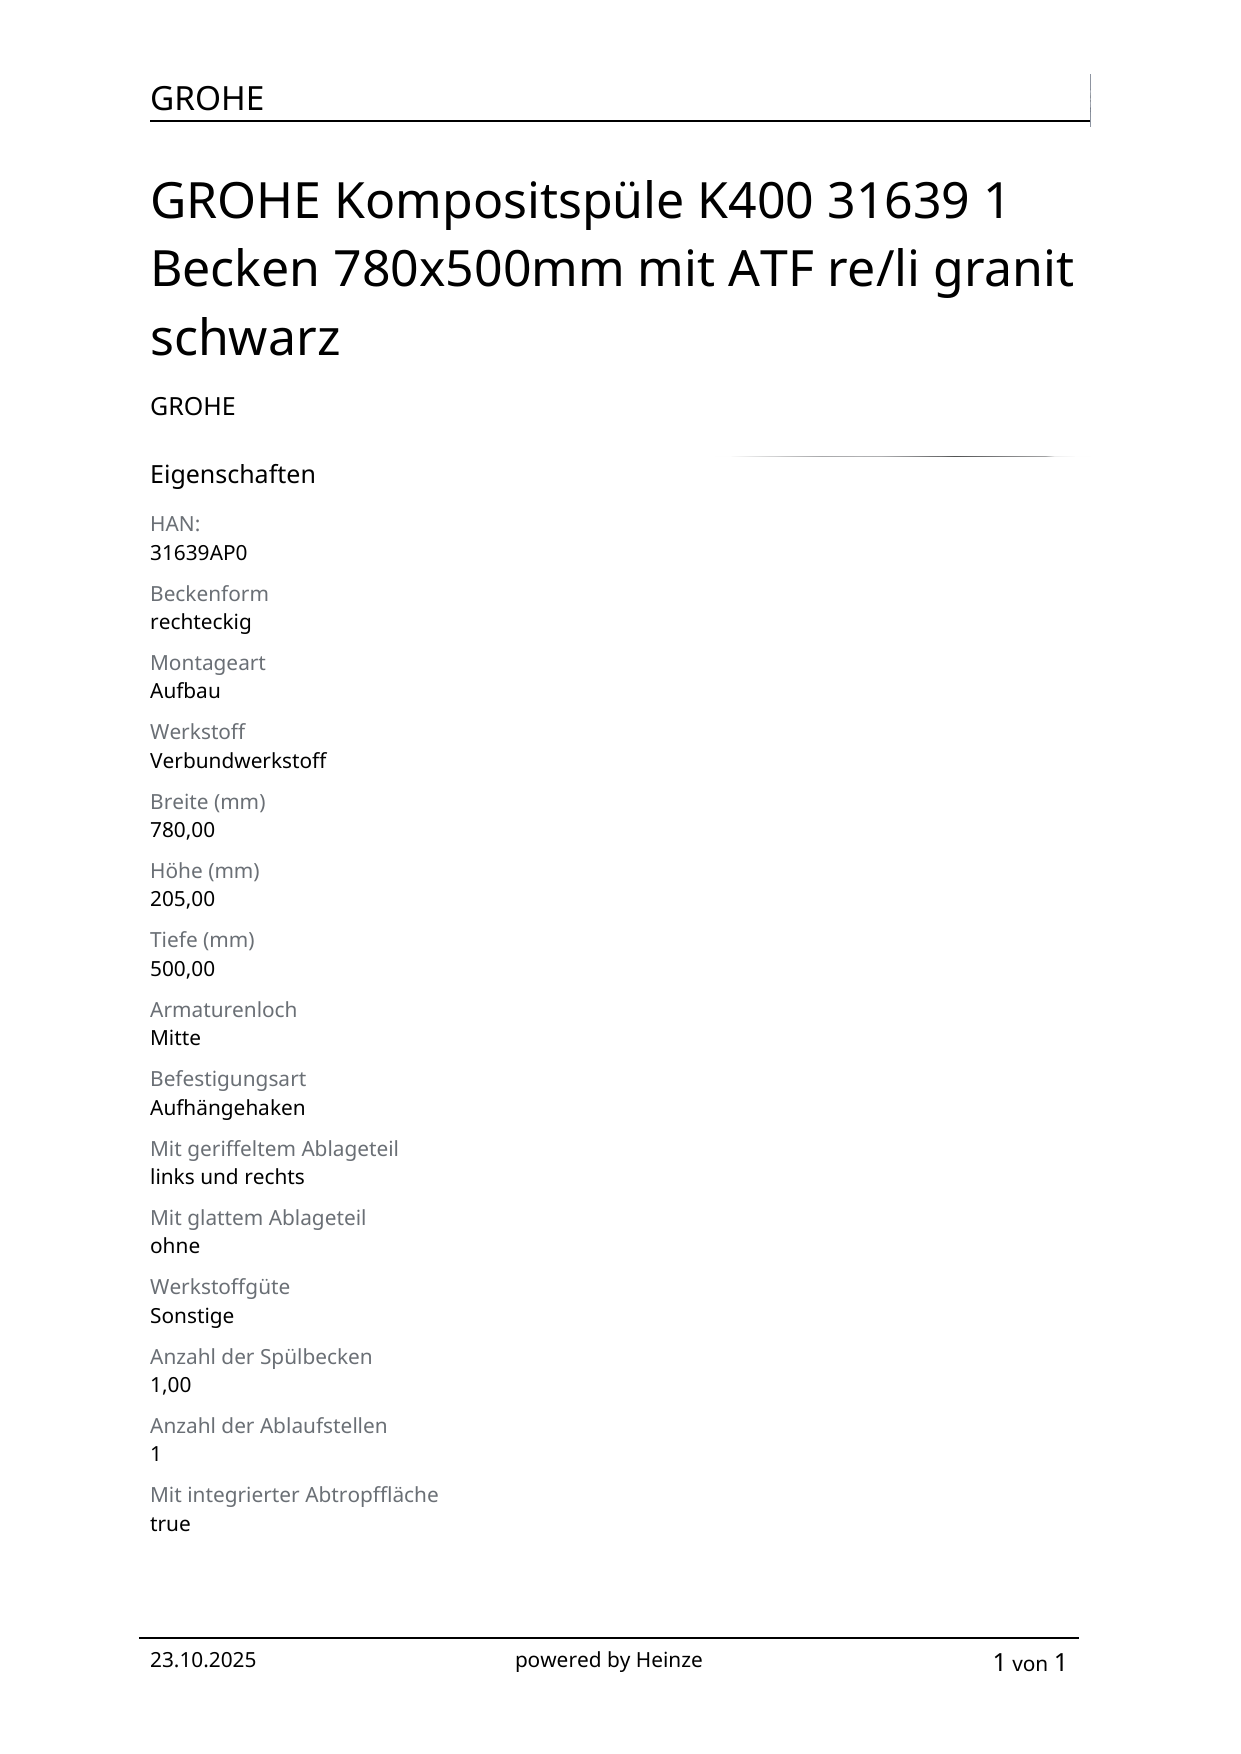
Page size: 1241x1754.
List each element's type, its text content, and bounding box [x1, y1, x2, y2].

text Mit geriffeltem Ablageteil [150, 1134, 1090, 1162]
text Werkstoff [150, 717, 1090, 746]
text Beckenform [150, 579, 1090, 607]
text Mit integrierter Abtropffläche [150, 1481, 1090, 1509]
text Armaturenloch [150, 995, 1090, 1023]
text Aufhängehaken [150, 1093, 1090, 1121]
text 1 [150, 1439, 1090, 1468]
text 1,00 [150, 1370, 1090, 1399]
text GROHE [150, 388, 1090, 422]
text true [150, 1509, 1090, 1537]
text Werkstoffgüte [150, 1272, 1090, 1301]
text Befestigungsart [150, 1064, 1090, 1093]
text Sonstige [150, 1301, 1090, 1329]
text Breite (mm) [150, 787, 1090, 815]
text Mit glattem Ablageteil [150, 1203, 1090, 1231]
text Anzahl der Ablaufstellen [150, 1411, 1090, 1439]
text HAN: [150, 509, 1090, 538]
text ohne [150, 1231, 1090, 1260]
text Aufbau [150, 676, 1090, 705]
text GROHE Kompositspüle K400 31639 1 Becken 780x500mm mit ATF re/li granit schwarz [150, 165, 1090, 369]
text Montageart [150, 648, 1090, 676]
text 780,00 [150, 815, 1090, 844]
text 500,00 [150, 954, 1090, 982]
text Mitte [150, 1023, 1090, 1052]
text 31639AP0 [150, 538, 1090, 566]
text Höhe (mm) [150, 856, 1090, 884]
text Anzahl der Spülbecken [150, 1342, 1090, 1370]
text links und rechts [150, 1162, 1090, 1191]
text 205,00 [150, 884, 1090, 913]
text Eigenschaften [150, 456, 1090, 491]
text Tiefe (mm) [150, 926, 1090, 954]
text Verbundwerkstoff [150, 746, 1090, 774]
text rechteckig [150, 607, 1090, 636]
